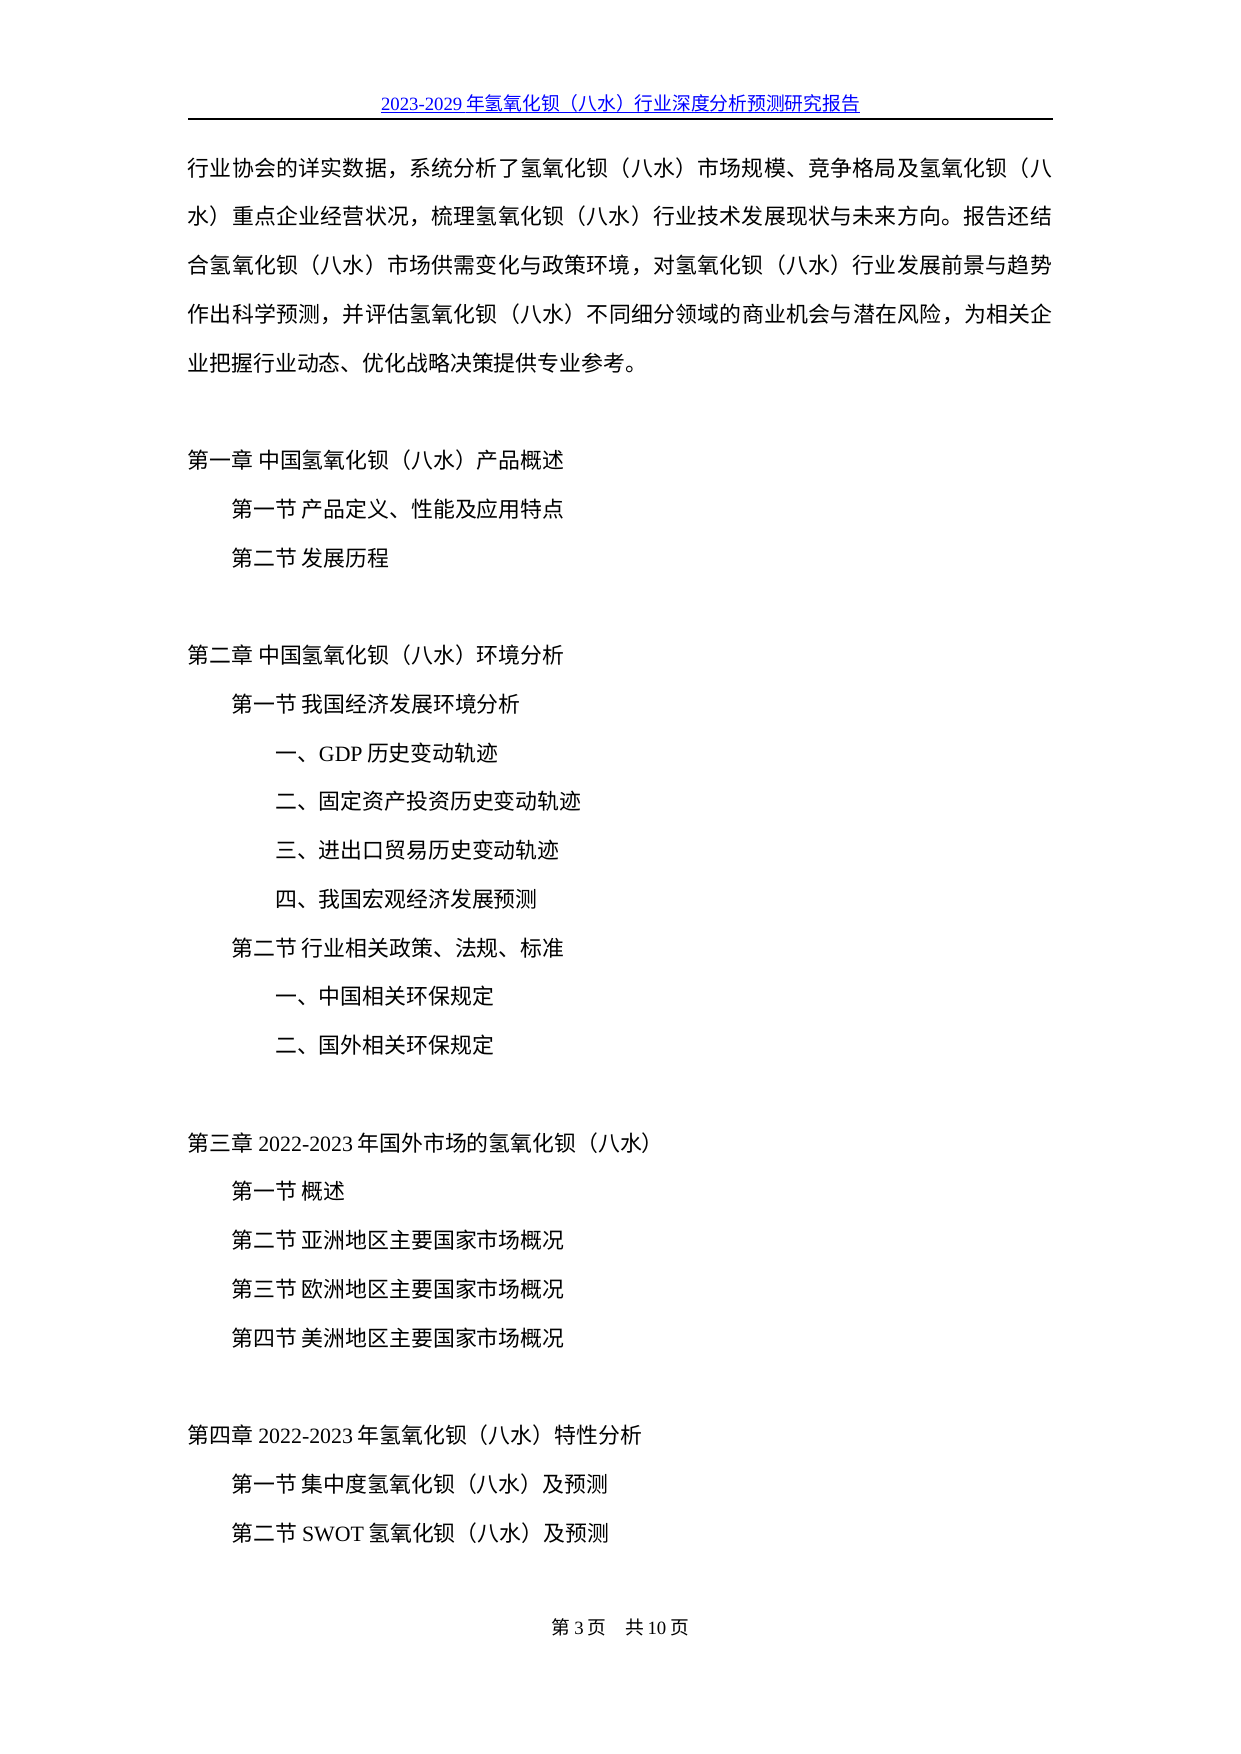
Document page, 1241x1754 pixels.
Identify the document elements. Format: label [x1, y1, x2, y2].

text [187, 150, 1053, 1548]
